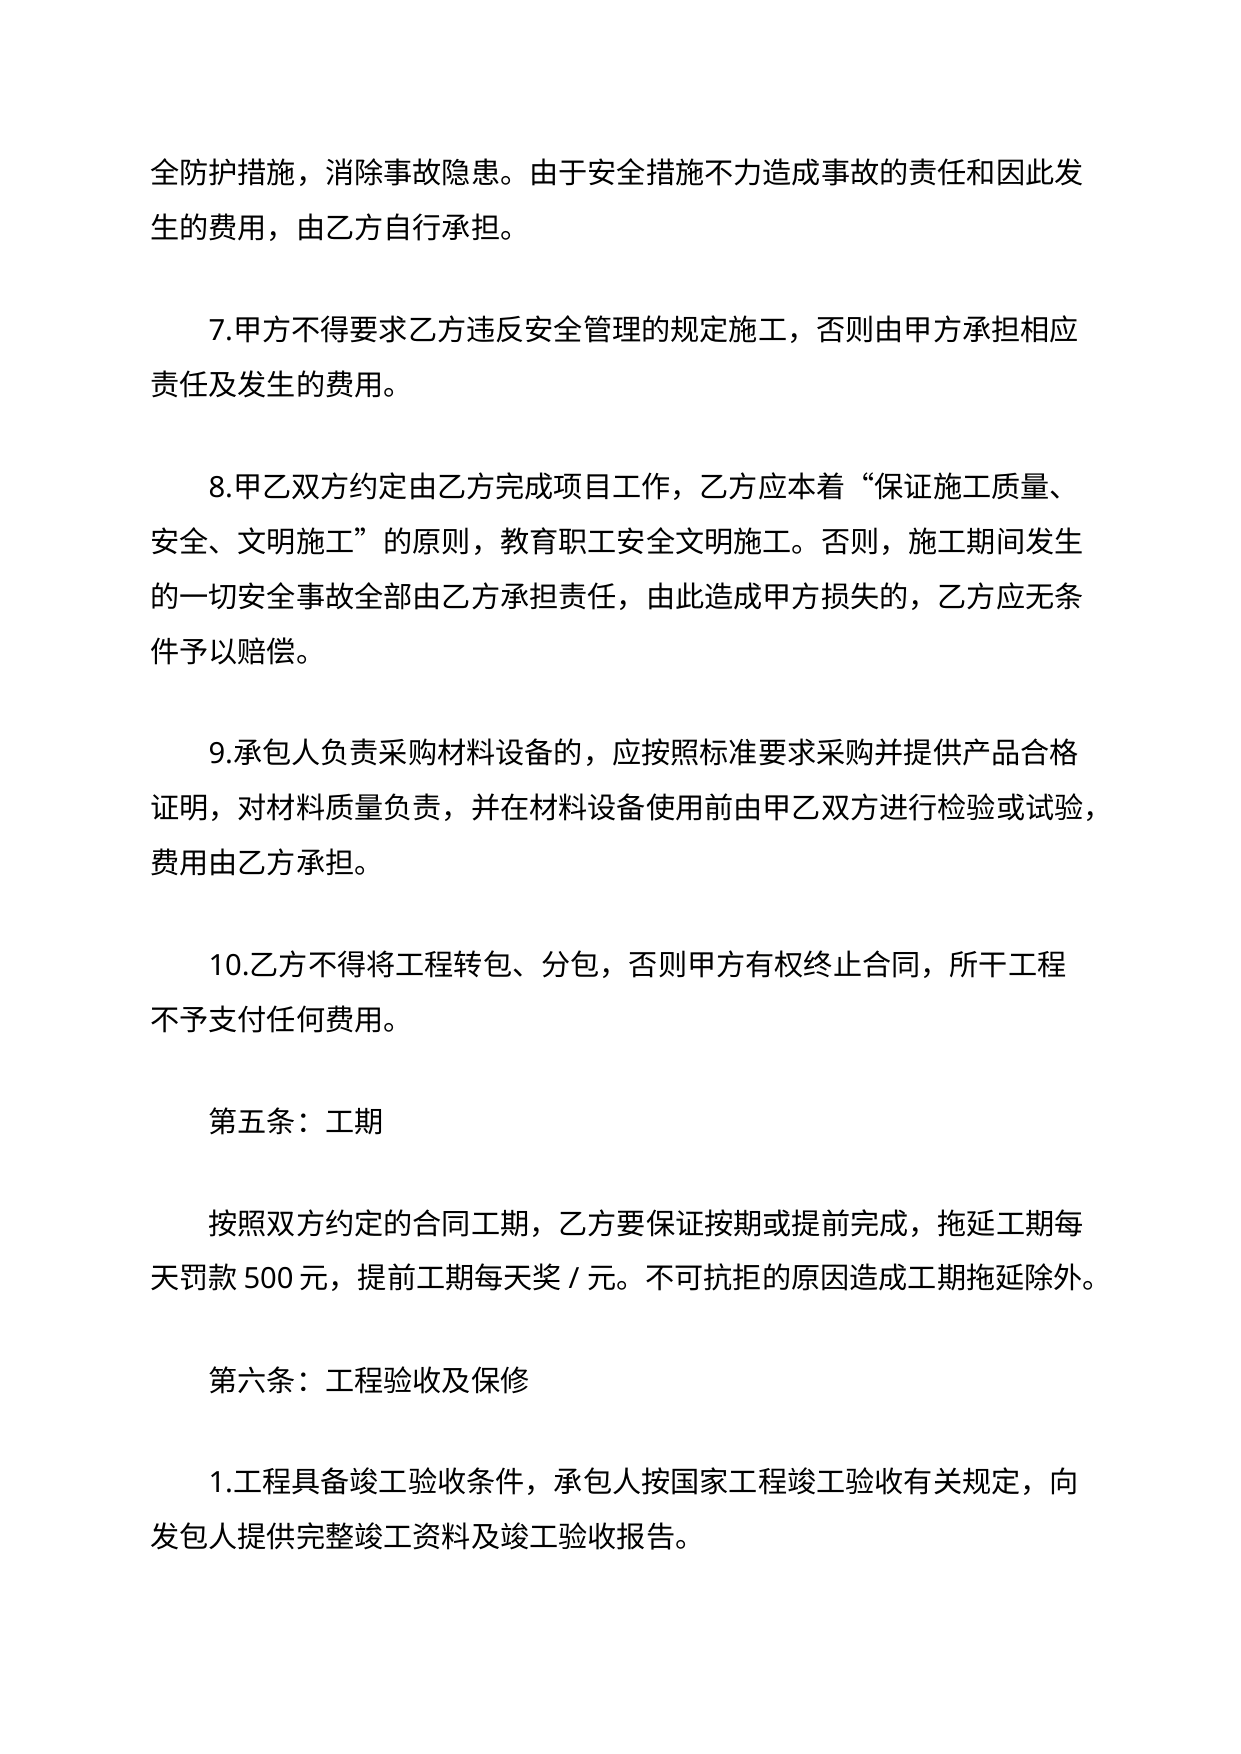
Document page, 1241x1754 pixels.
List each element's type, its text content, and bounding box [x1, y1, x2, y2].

text 1.工程具备竣工验收条件，承包人按国家工程竣工验收有关规定，向发包人提供完整竣工资料及竣工验收报告。 [150, 1459, 1090, 1556]
text 按照双方约定的合同工期，乙方要保证按期或提前完成，拖延工期每天罚款500元，提前工期每天奖 / 元。不可抗拒的原因造成工期拖延除外。 [150, 1200, 1090, 1297]
text 7.甲方不得要求乙方违反安全管理的规定施工，否则由甲方承担相应责任及发生的费用。 [150, 307, 1090, 404]
text 第六条：工程验收及保修 [150, 1357, 1090, 1399]
text 8.甲乙双方约定由乙方完成项目工作，乙方应本着“保证施工质量、安全、文明施工”的原则，教育职工安全文明施工。否则，施工期间发生的一切安全事故全部由乙方承担责任，由此造成甲方损失的，乙方应无条件予以赔偿。 [150, 463, 1090, 671]
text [150, 150, 1090, 247]
text 9.承包人负责采购材料设备的，应按照标准要求采购并提供产品合格证明，对材料质量负责，并在材料设备使用前由甲乙双方进行检验或试验，费用由乙方承担。 [150, 730, 1090, 882]
text 第五条：工期 [150, 1098, 1090, 1141]
text 10.乙方不得将工程转包、分包，否则甲方有权终止合同，所干工程不予支付任何费用。 [150, 942, 1090, 1039]
